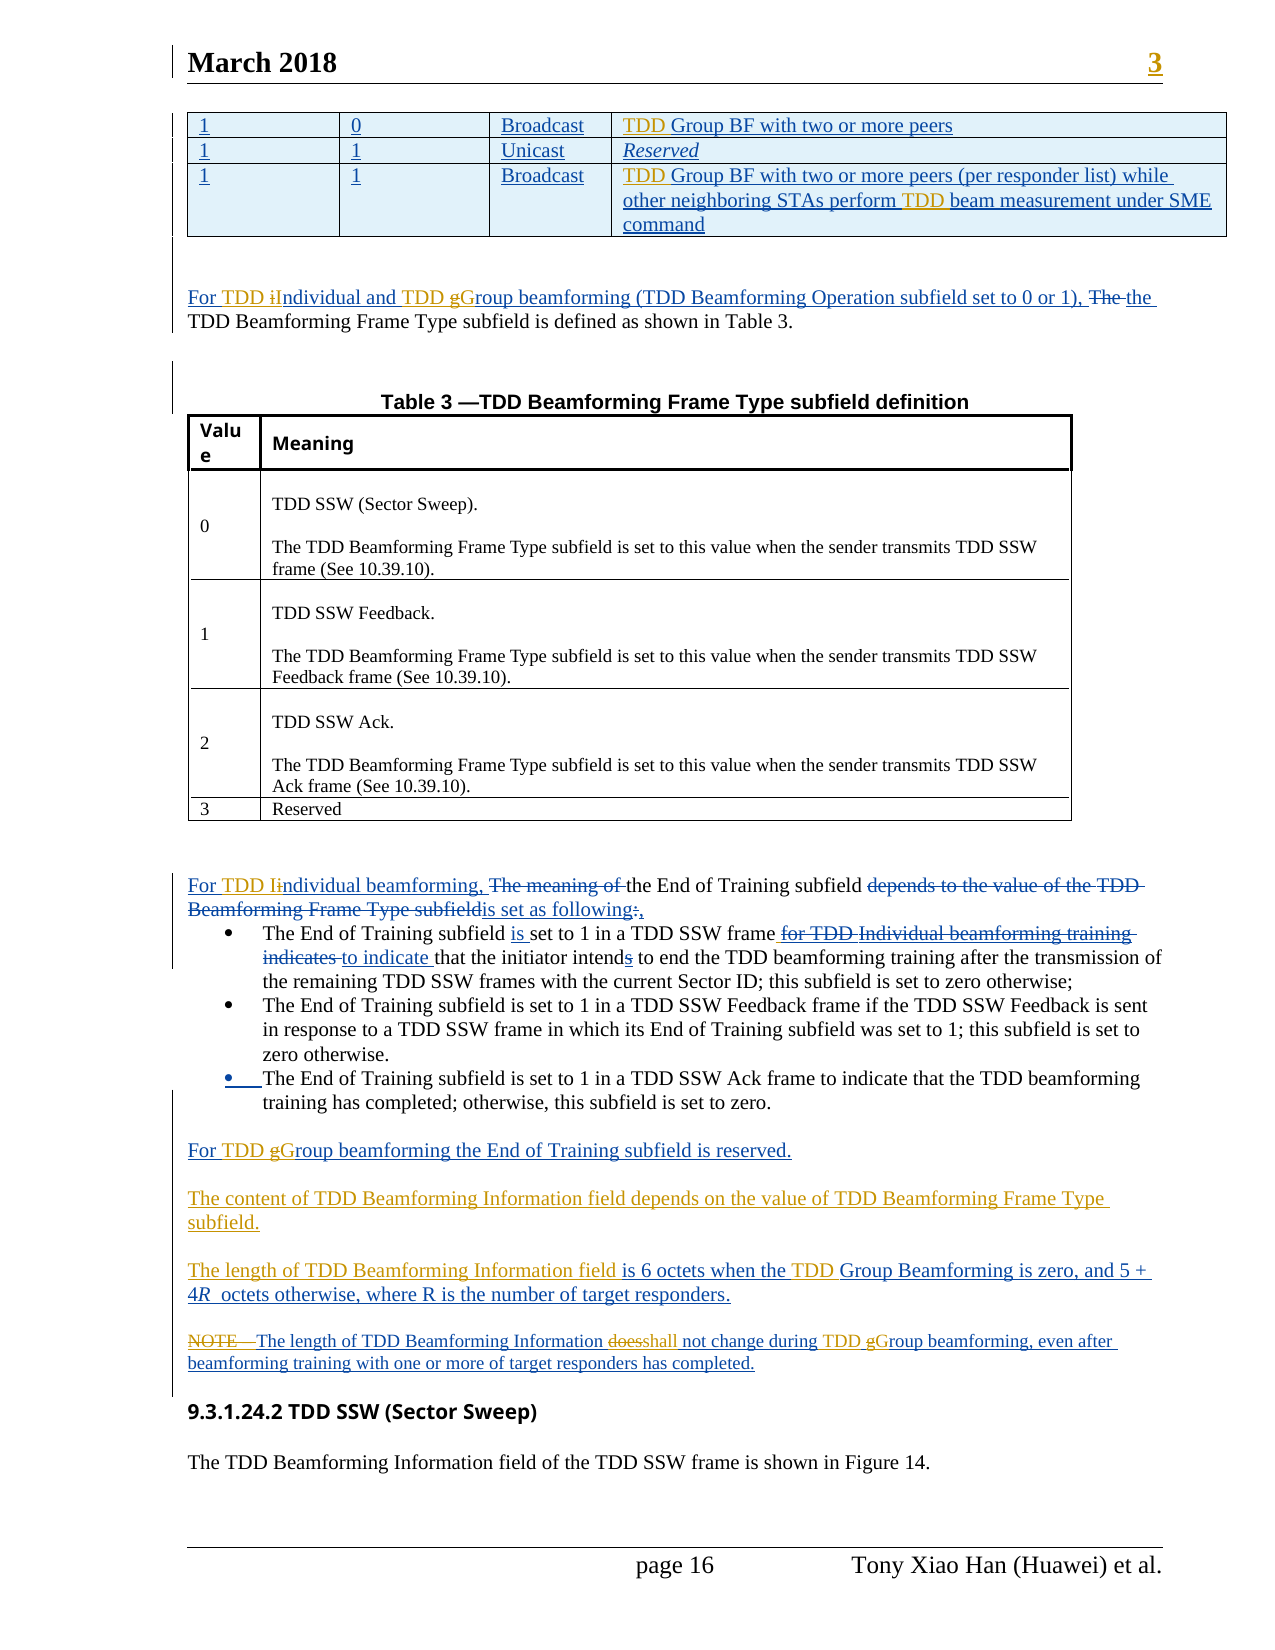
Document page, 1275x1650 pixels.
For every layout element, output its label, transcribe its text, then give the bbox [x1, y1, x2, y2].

text Table 3 —TDD Beamforming Frame Type subfield definition [187, 390, 1163, 414]
table_header Value [190, 417, 259, 468]
table_cell TDD SSW (Sector Sweep). The TDD Beamforming Frame Type subfield is set to this value when the sender transmits TDD SSW frame (See 10.39.10). [261, 468, 1071, 579]
table_cell TDD SSW Feedback. The TDD Beamforming Frame Type subfield is set to this value when the sender transmits TDD SSW Feedback frame (See 10.39.10). [261, 579, 1071, 688]
text the End of Training subfield [187, 873, 1163, 921]
text 9.3.1.24.2 TDD SSW (Sector Sweep) [187, 1397, 1163, 1426]
list The End of Training subfield set to 1 in a TDD SSW framethat the initiator intend to end the TDD beamforming training after the transmission of the remaining TDD SSW frames with the current Sector ID; this subfield is set to zero otherwise; [225, 921, 1163, 993]
table_cell 0 [189, 468, 260, 579]
table_cell 1 [189, 579, 260, 688]
text TDD Beamforming Frame Type subfield is defined as shown in Table 3. [187, 285, 1163, 333]
text The TDD Beamforming Information field of the TDD SSW frame is shown in Figure 14. [187, 1450, 1163, 1474]
list The End of Training subfield is set to 1 in a TDD SSW Feedback frame if the TDD SSW Feedback is sent in response to a TDD SSW frame in which its End of Training subfield was set to 1; this subfield is set to zero otherwise. [225, 993, 1163, 1066]
table_cell 3 [189, 797, 260, 819]
table_header Meaning [262, 417, 1070, 468]
table_cell 2 [189, 688, 260, 797]
table_cell TDD SSW Ack. The TDD Beamforming Frame Type subfield is set to this value when the sender transmits TDD SSW Ack frame (See 10.39.10). [261, 688, 1071, 797]
list The End of Training subfield is set to 1 in a TDD SSW Ack frame to indicate that the TDD beamforming training has completed; otherwise, this subfield is set to zero. [225, 1066, 1163, 1114]
table_cell Reserved [261, 797, 1071, 819]
